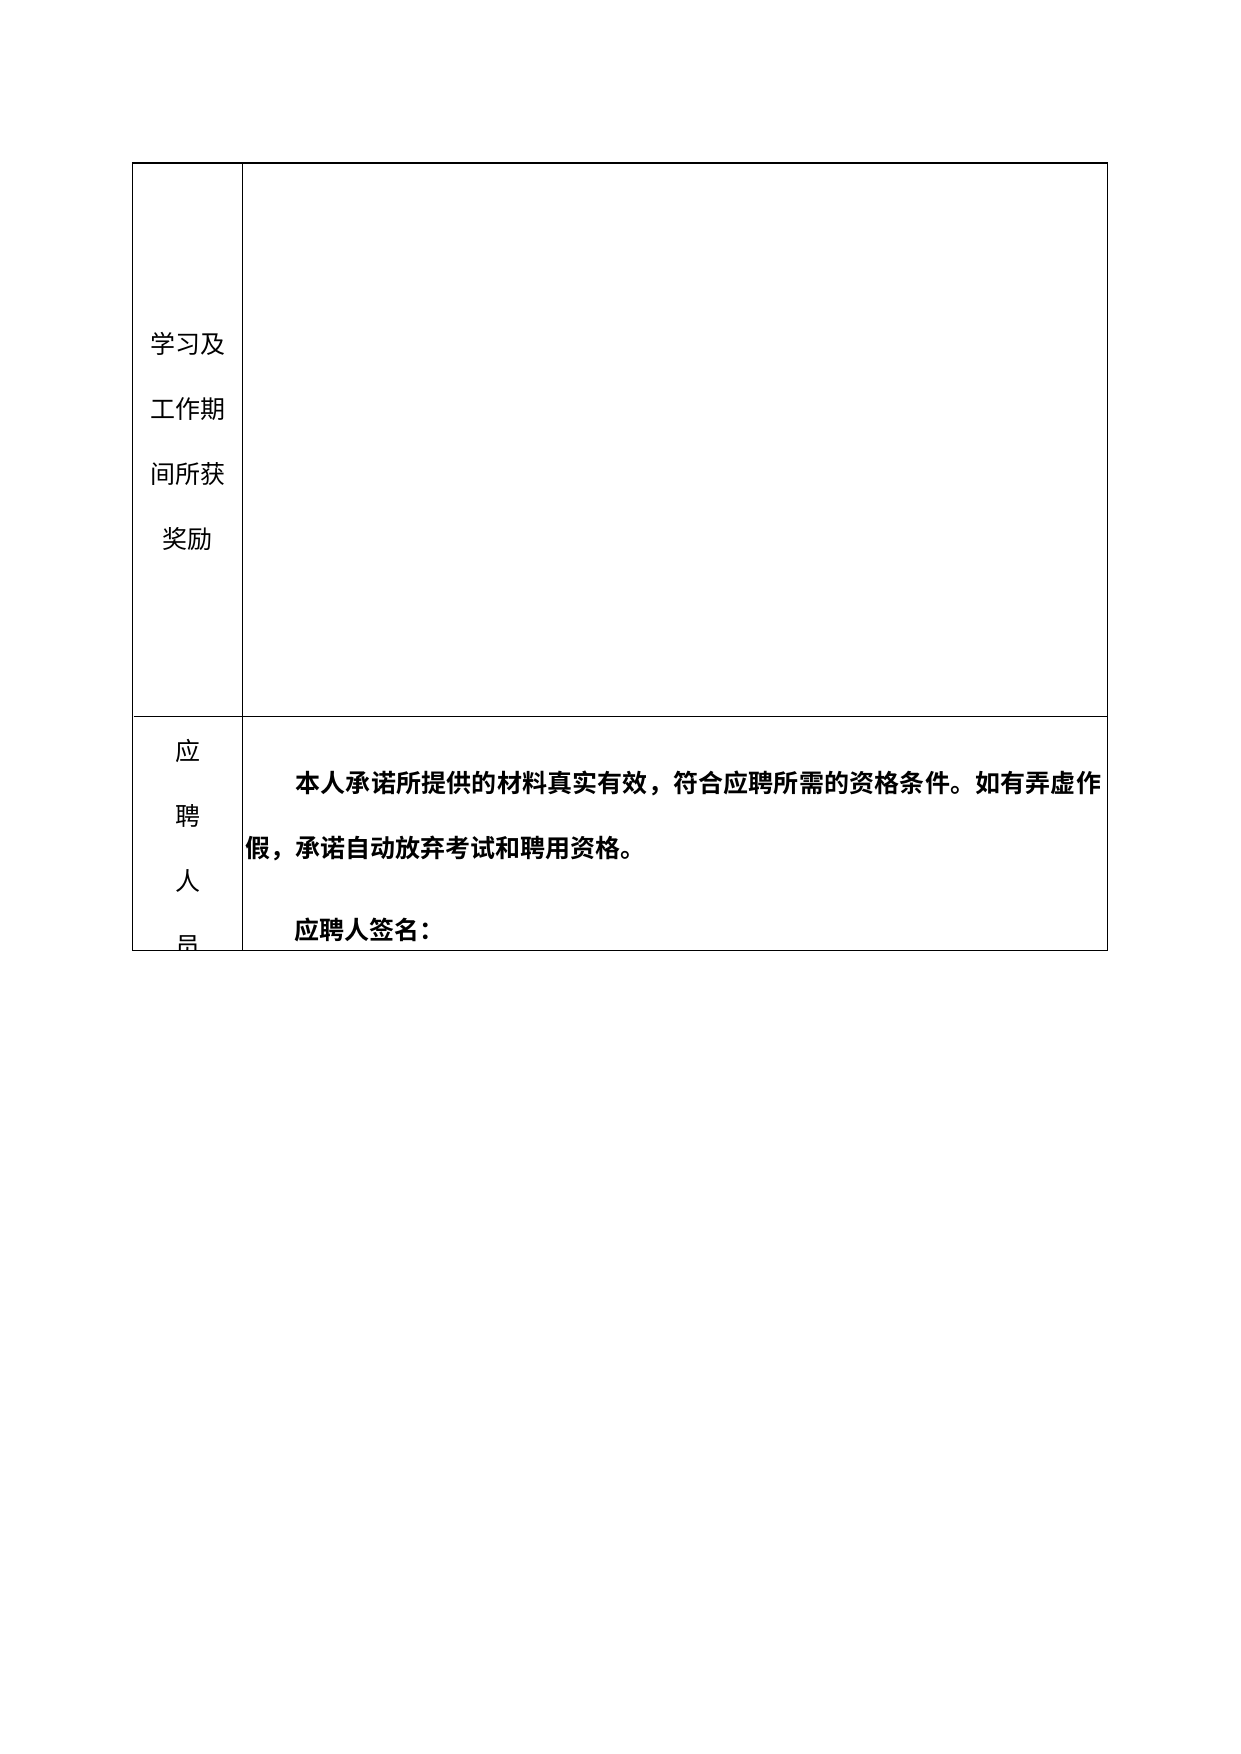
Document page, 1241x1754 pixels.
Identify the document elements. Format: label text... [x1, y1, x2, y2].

table_cell 本人承诺所提供的材料真实有效，符合应聘所需的资格条件。如有弄虚作假，承诺自动放弃考试和聘用资格。 应聘人签名： 年 月 日 [243, 717, 1107, 950]
table_cell 应 聘 人 员 承 诺 [133, 717, 242, 950]
table_cell 学习及工作期间所获奖励 [133, 164, 242, 716]
table_cell [243, 164, 1107, 716]
